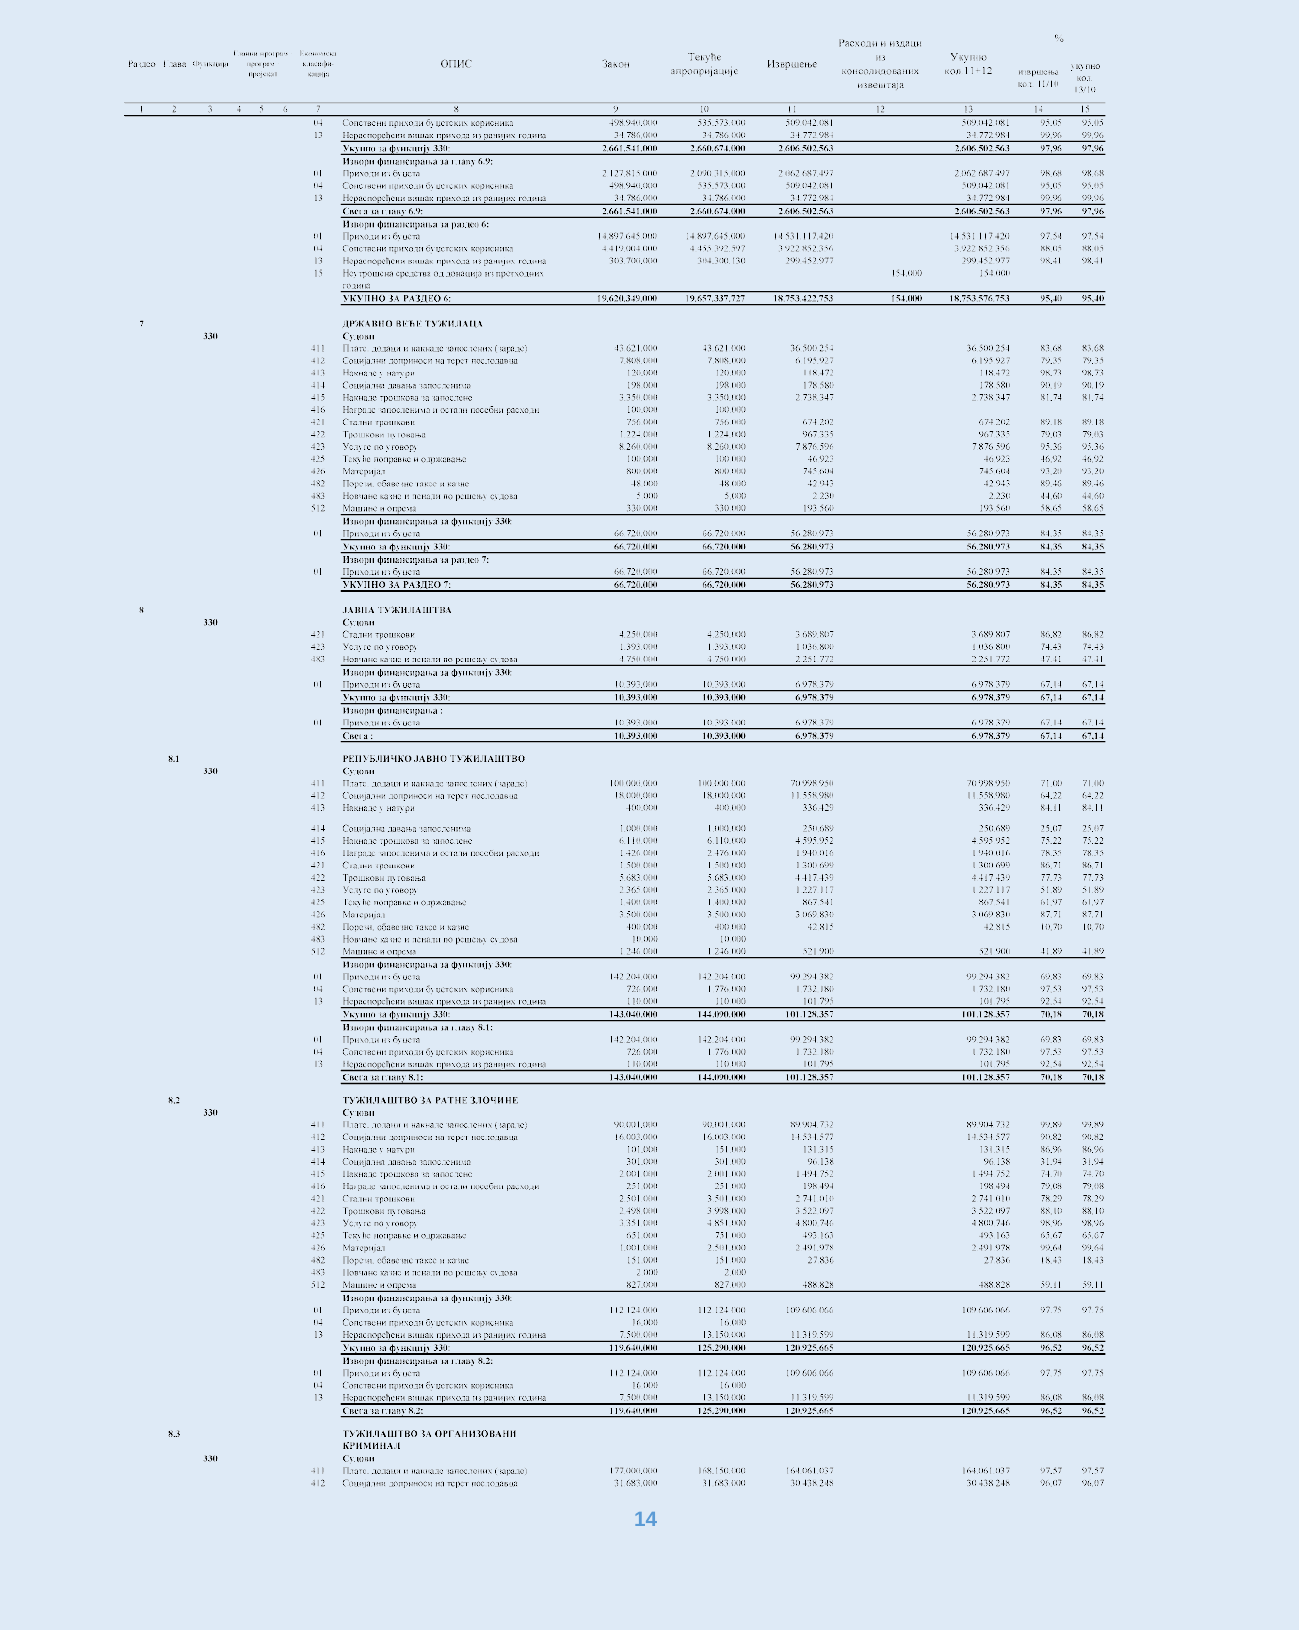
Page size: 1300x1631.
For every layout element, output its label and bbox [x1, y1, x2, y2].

picture [124, 25, 1106, 1488]
